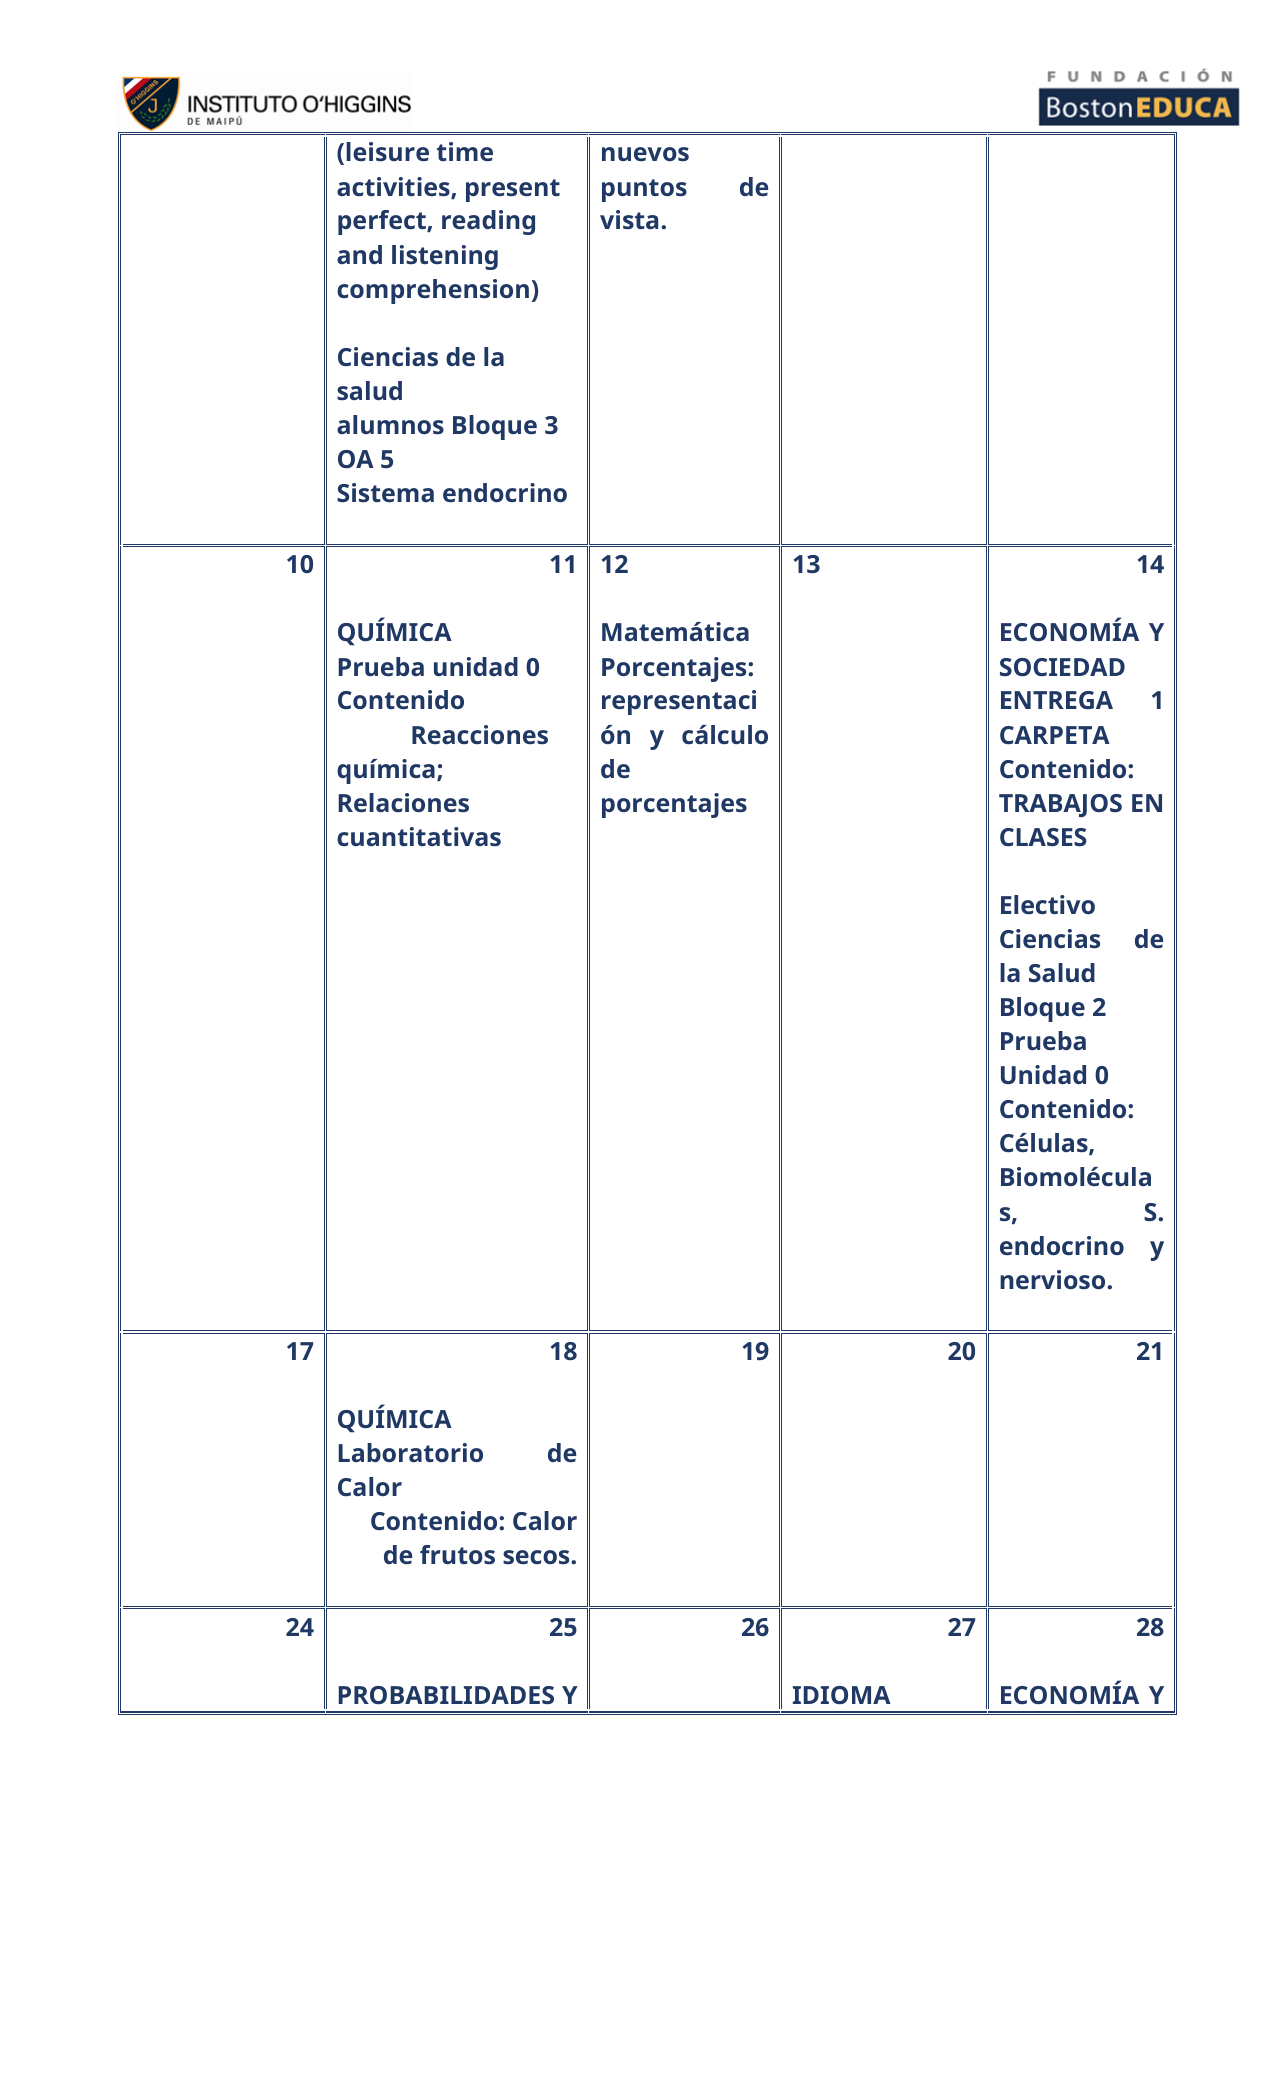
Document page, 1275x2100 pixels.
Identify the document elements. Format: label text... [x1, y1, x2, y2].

table_cell 11 QUÍMICA Prueba unidad 0 Contenido Reacciones química; Relaciones cuantitativas [327, 547, 587, 1330]
table_cell 14 ECONOMÍA Y SOCIEDAD ENTREGA 1 CARPETA Contenido: TRABAJOS EN CLASES Electivo Ciencias de la Salud Bloque 2 Prueba Unidad 0 Contenido: Células, Biomoléculas, S. endocrino y nervioso. [987, 544, 1176, 1330]
table_cell 19 [590, 1334, 779, 1606]
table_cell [987, 1606, 1176, 1711]
table_cell 26 [589, 1606, 781, 1711]
picture [1036, 65, 1245, 132]
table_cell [781, 135, 987, 544]
table_cell 18 QUÍMICA Laboratorio de Calor Contenido: Calor de frutos secos. [327, 1334, 587, 1606]
table_cell 7 Feriado [987, 135, 1174, 544]
table_cell 12 Matemática Porcentajes: representación y cálculo de porcentajes [590, 547, 779, 1330]
table_cell 17 [120, 1330, 325, 1606]
table_cell 20 [782, 1334, 986, 1606]
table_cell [325, 1606, 589, 1711]
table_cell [589, 133, 781, 544]
table_cell 3 [121, 135, 325, 544]
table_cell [781, 1609, 987, 1711]
table_cell 13 [782, 547, 986, 1330]
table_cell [325, 133, 589, 544]
table_cell 21 [987, 1330, 1176, 1606]
table_cell 10 [120, 544, 325, 1330]
picture [118, 74, 414, 132]
table_cell 24 [120, 1606, 325, 1711]
